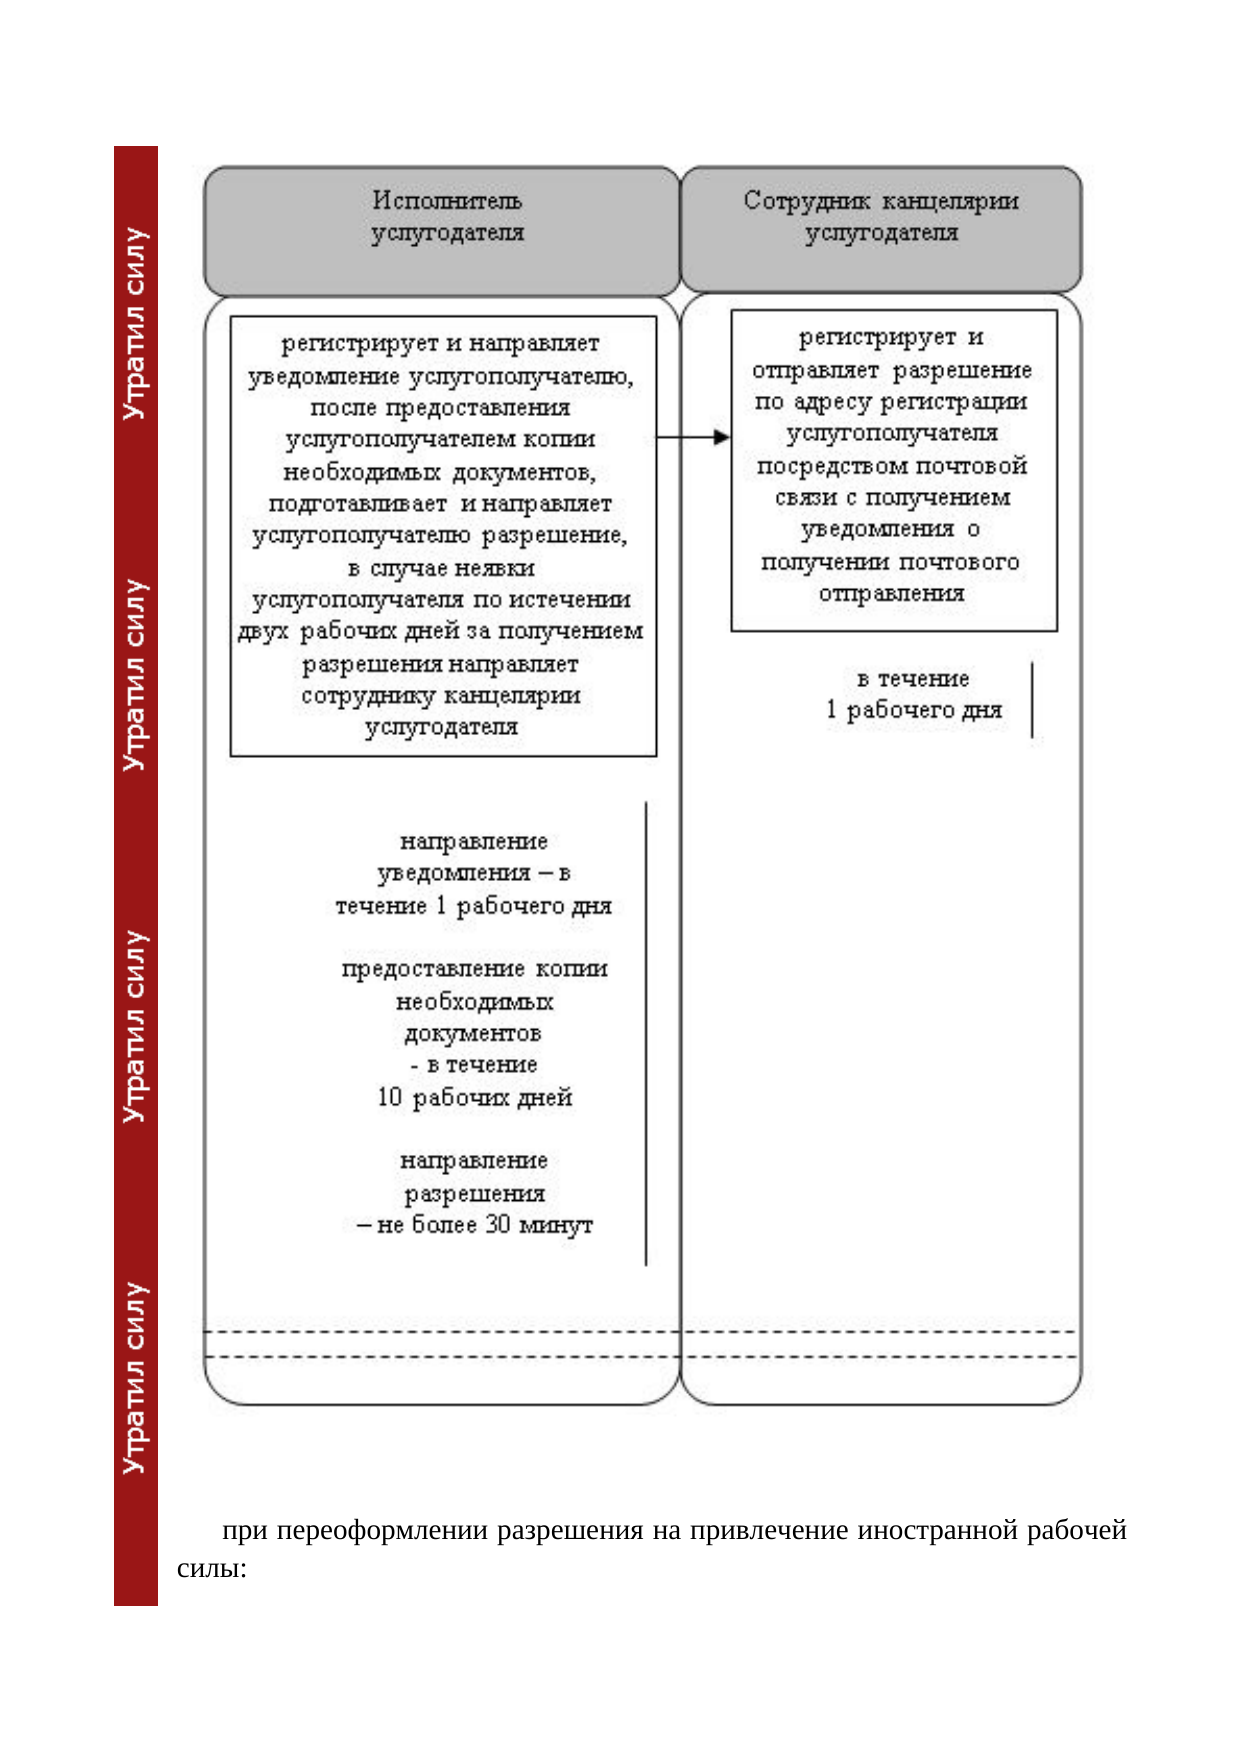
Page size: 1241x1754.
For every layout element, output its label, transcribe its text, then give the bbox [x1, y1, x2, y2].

picture [176, 150, 1110, 1444]
picture [114, 1584, 158, 1606]
picture [114, 146, 158, 1512]
text при переоформлении разрешения на привлечение иностранной рабочей силы: [112, 1512, 1128, 1584]
